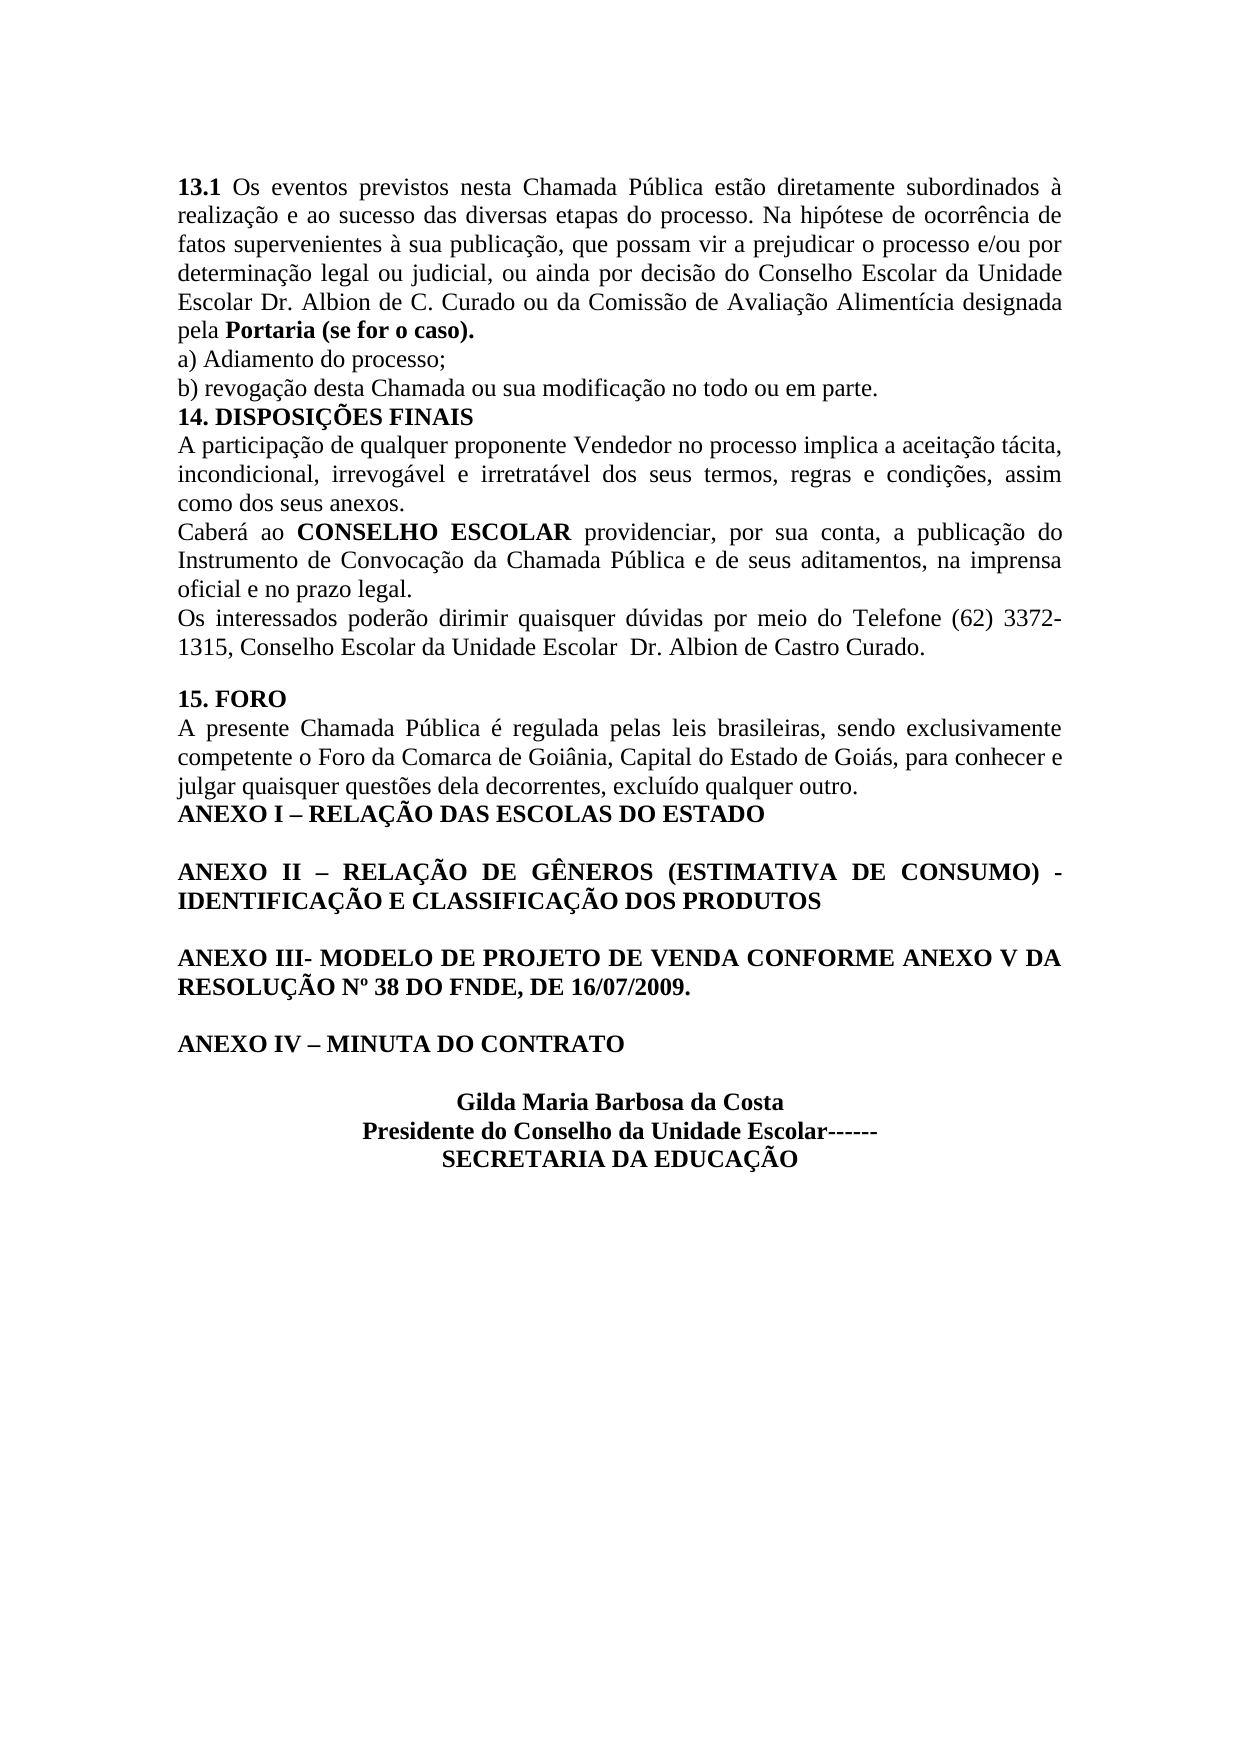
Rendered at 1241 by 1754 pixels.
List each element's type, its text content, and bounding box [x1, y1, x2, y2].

text 15. FORO [177, 684, 1063, 713]
text ANEXO II – RELAÇÃO DE GÊNEROS (ESTIMATIVA DE CONSUMO) - IDENTIFICAÇÃO E CLASSIFICAÇÃO DOS PRODUTOS [177, 857, 1063, 914]
text Os interessados poderão dirimir quaisquer dúvidas por meio do Telefone (62) 3372-1315, Conselho Escolar da Unidade Escolar Dr. Albion de Castro Curado. [177, 603, 1063, 660]
text Presidente do Conselho da Unidade Escolar------ [177, 1116, 1063, 1144]
text 14. DISPOSIÇÕES FINAIS [177, 402, 1063, 430]
text ANEXO IV – MINUTA DO CONTRATO [177, 1029, 1063, 1058]
text A presente Chamada Pública é regulada pelas leis brasileiras, sendo exclusivamente competente o Foro da Comarca de Goiânia, Capital do Estado de Goiás, para conhecer e julgar quaisquer questões dela decorrentes, excluído qualquer outro. [177, 713, 1063, 799]
text Gilda Maria Barbosa da Costa [177, 1087, 1063, 1116]
text SECRETARIA DA EDUCAÇÃO [177, 1144, 1063, 1173]
text ANEXO I – RELAÇÃO DAS ESCOLAS DO ESTADO [177, 799, 1063, 828]
text Caberá ao CONSELHO ESCOLAR providenciar, por sua conta, a publicação do Instrumento de Convocação da Chamada Pública e de seus aditamentos, na imprensa oficial e no prazo legal. [177, 517, 1063, 603]
text b) revogação desta Chamada ou sua modificação no todo ou em parte. [177, 373, 1063, 402]
text A participação de qualquer proponente Vendedor no processo implica a aceitação tácita, incondicional, irrevogável e irretratável dos seus termos, regras e condições, assim como dos seus anexos. [177, 430, 1063, 517]
text a) Adiamento do processo; [177, 344, 1063, 373]
text ANEXO III- MODELO DE PROJETO DE VENDA CONFORME ANEXO V DA RESOLUÇÃO Nº 38 DO FNDE, DE 16/07/2009. [177, 943, 1063, 1001]
text 13.1 Os eventos previstos nesta Chamada Pública estão diretamente subordinados à realização e ao sucesso das diversas etapas do processo. Na hipótese de ocorrência de fatos supervenientes à sua publicação, que possam vir a prejudicar o processo e/ou por determinação legal ou judicial, ou ainda por decisão do Conselho Escolar da Unidade Escolar Dr. Albion de C. Curado ou da Comissão de Avaliação Alimentícia designada pela Portaria (se for o caso). [177, 172, 1063, 344]
